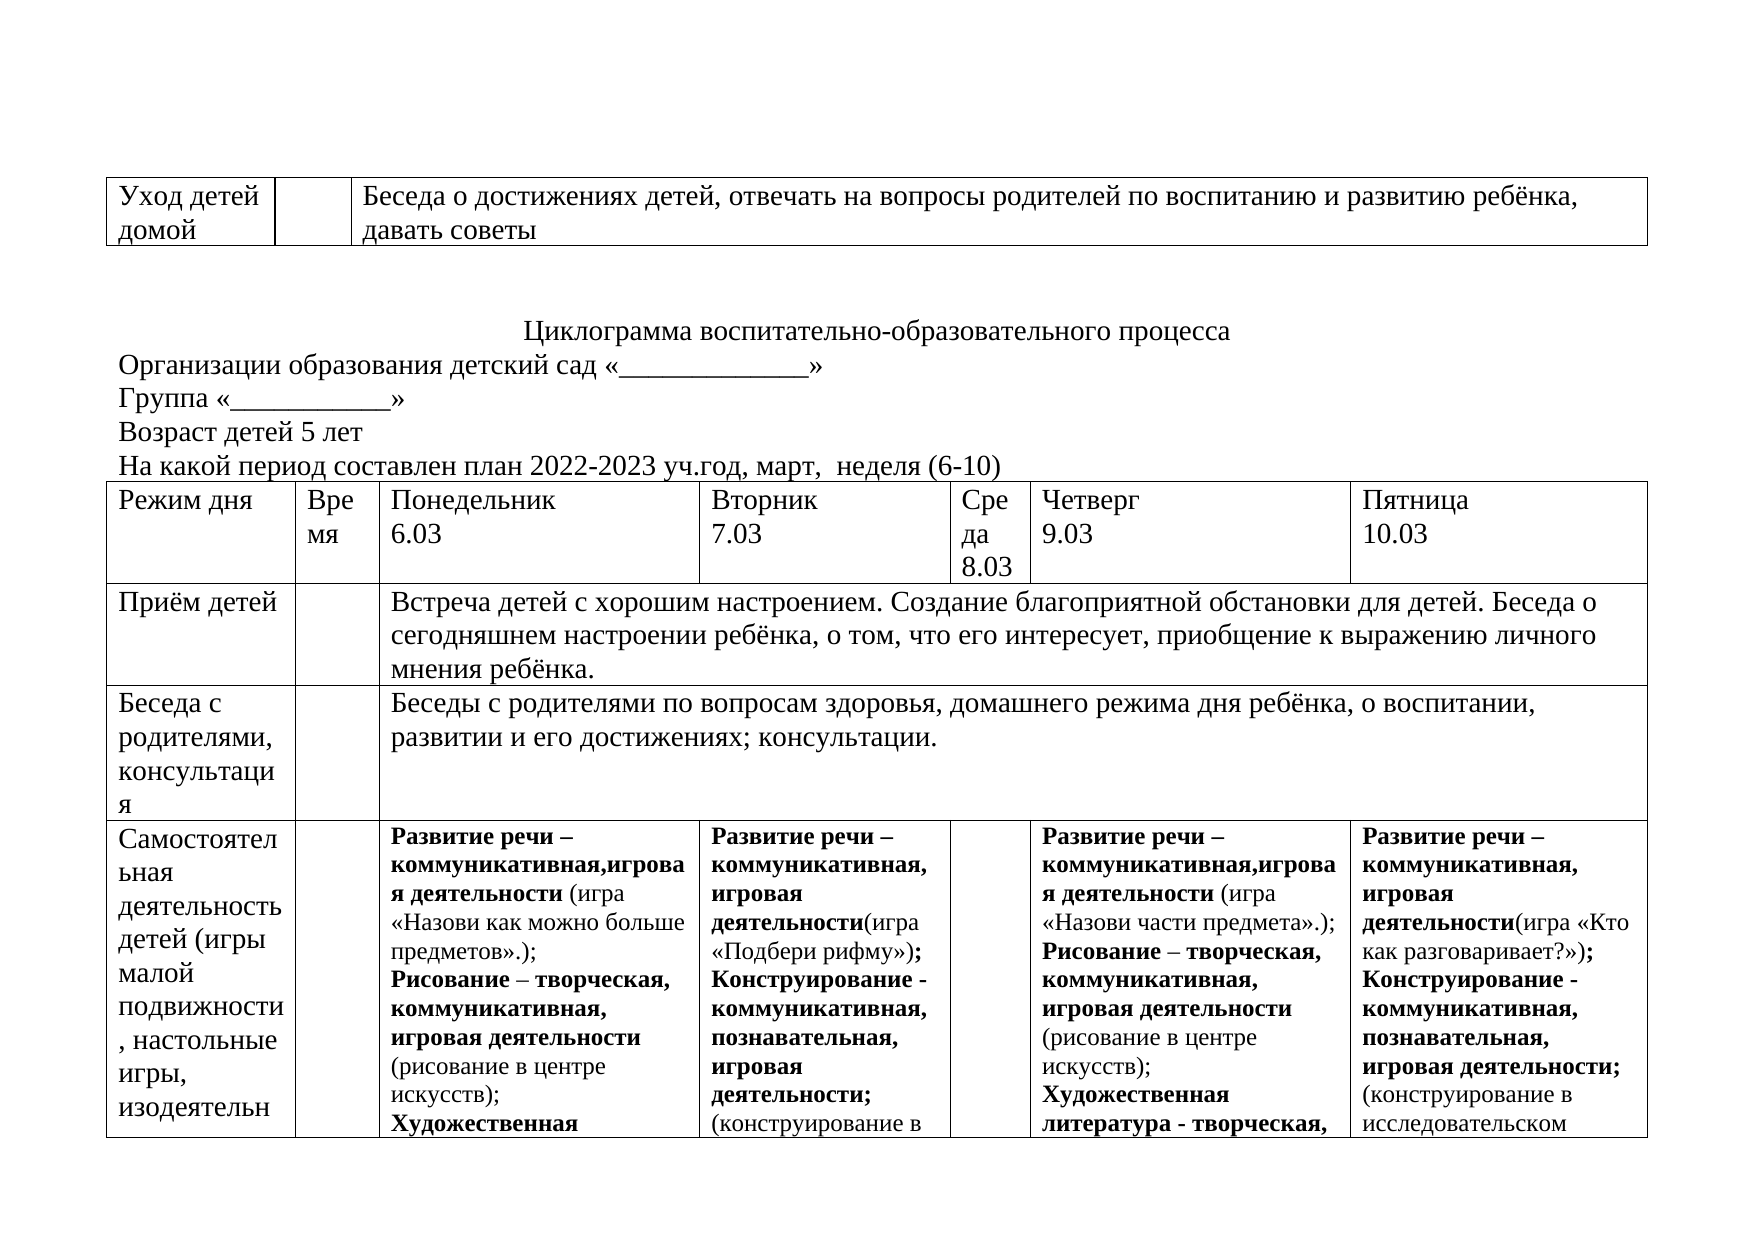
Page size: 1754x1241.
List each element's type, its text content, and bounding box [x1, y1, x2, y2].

table_header Четверг 9.03 [1031, 482, 1350, 583]
text Возраст детей 5 лет [118, 414, 1636, 448]
table_cell [276, 178, 351, 245]
table_header Вторник 7.03 [700, 482, 950, 583]
table_header Понедельник 6.03 [380, 482, 699, 583]
table_header Режим дня [107, 482, 295, 583]
table_cell Уход детей домой [107, 178, 274, 245]
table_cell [1351, 821, 1647, 1137]
table_cell Беседы с родителями по вопросам здоровья, домашнего режима дня ребёнка, о воспитании, развитии и его достижениях; консультации. [380, 686, 1647, 820]
table_header Среда 8.03 [951, 482, 1030, 583]
table_cell [296, 821, 379, 1137]
text Организации образования детский сад «_____________» [118, 347, 1636, 381]
table_cell Беседа с родителями, консультация [107, 686, 295, 820]
table_cell [296, 584, 379, 684]
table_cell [380, 821, 699, 1137]
text Циклограмма воспитательно-образовательного процесса [118, 313, 1636, 347]
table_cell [1031, 821, 1350, 1137]
table_cell Встреча детей с хорошим настроением. Создание благоприятной обстановки для детей. Беседа о сегодняшнем настроении ребёнка, о том, что его интересует, приобщение к выражению личного мнения ребёнка. [380, 584, 1647, 684]
table_cell [296, 686, 379, 820]
text На какой период составлен план 2022-2023 уч.год, март, неделя (6-10) [118, 448, 1636, 481]
table_header Время [296, 482, 379, 583]
table_header Пятница 10.03 [1351, 482, 1647, 583]
table_cell [951, 821, 1030, 1137]
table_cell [700, 821, 950, 1137]
table_cell Приём детей [107, 584, 295, 684]
table_cell Беседа о достижениях детей, отвечать на вопросы родителей по воспитанию и развитию ребёнка, давать советы [352, 178, 1647, 245]
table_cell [107, 821, 295, 1137]
text Группа «___________» [118, 381, 1636, 414]
